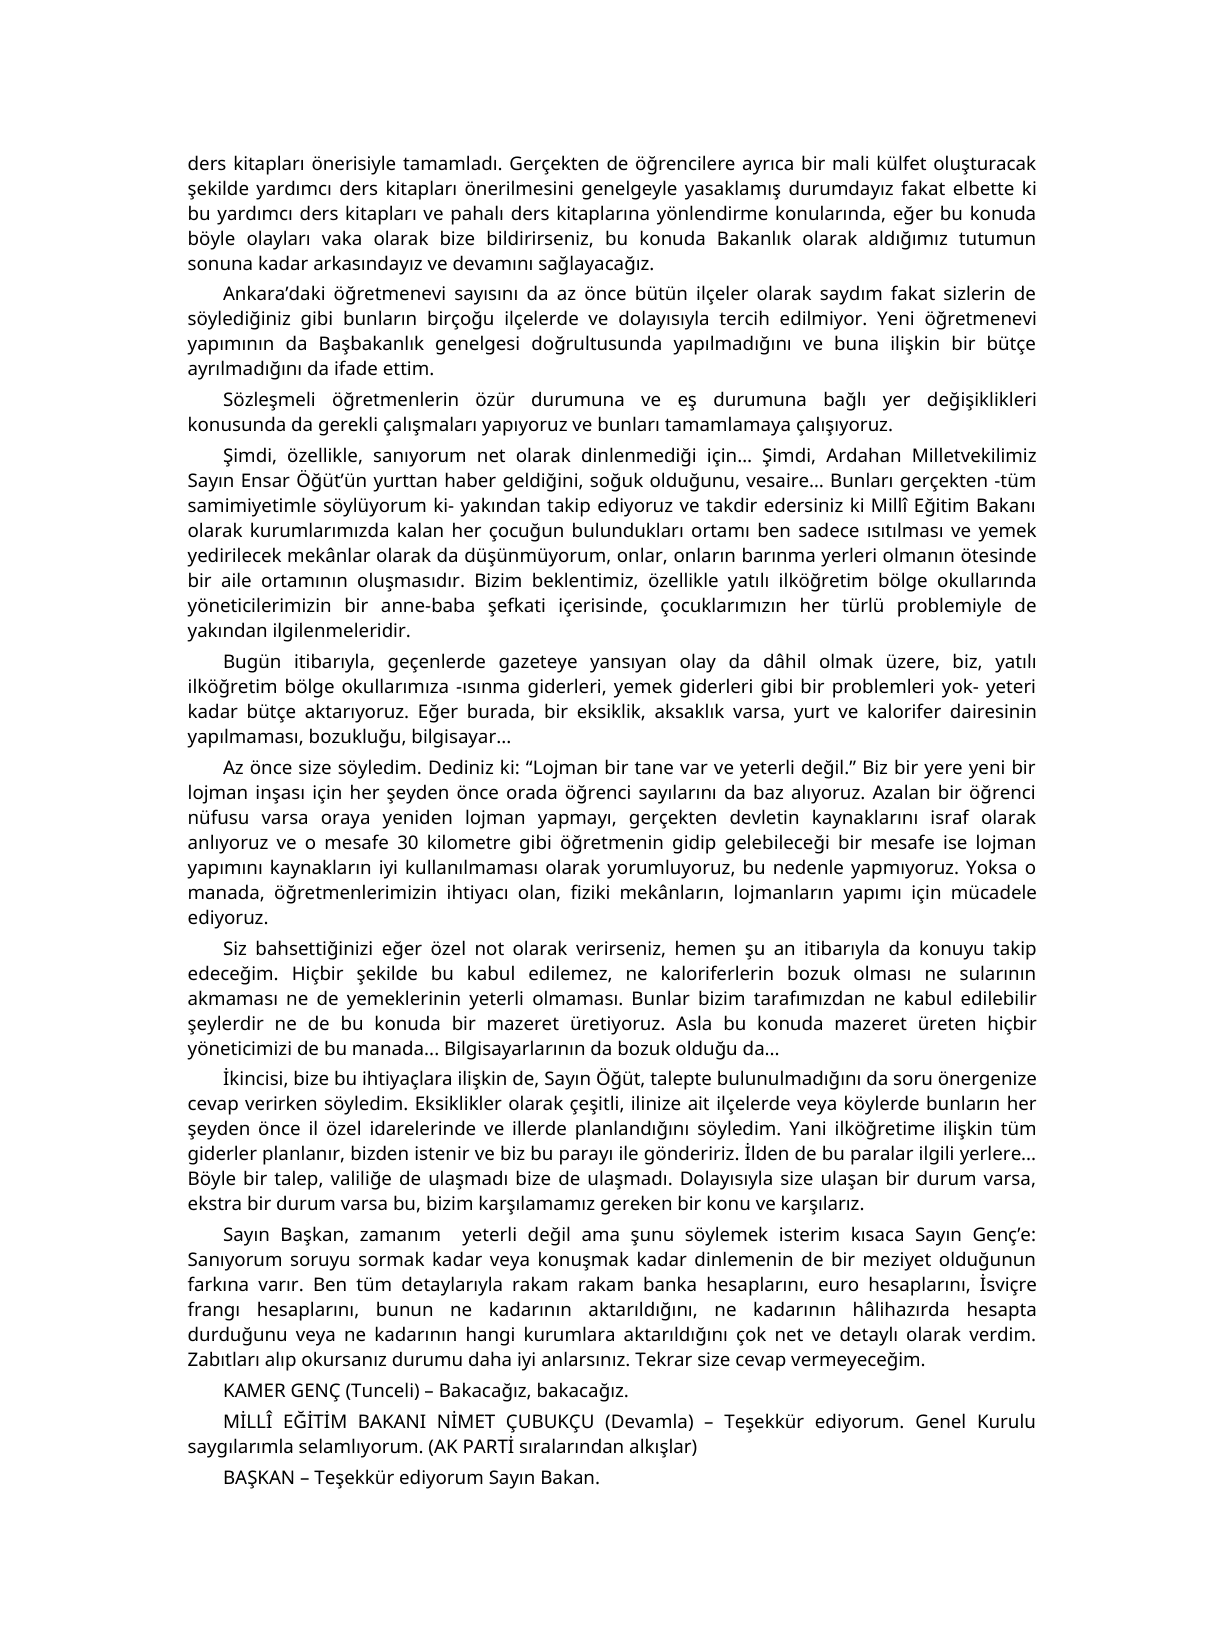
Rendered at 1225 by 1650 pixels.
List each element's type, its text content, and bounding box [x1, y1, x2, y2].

text Siz bahsettiğinizi eğer özel not olarak verirseniz, hemen şu an itibarıyla da konuyu takip edeceğim. Hiçbir şekilde bu kabul edilemez, ne kaloriferlerin bozuk olması ne sularının akmaması ne de yemeklerinin yeterli olmaması. Bunlar bizim tarafımızdan ne kabul edilebilir şeylerdir ne de bu konuda bir mazeret üretiyoruz. Asla bu konuda mazeret üreten hiçbir yöneticimizi de bu manada... Bilgisayarlarının da bozuk olduğu da... [187, 935, 1037, 1060]
text Sayın Başkan, zamanım yeterli değil ama şunu söylemek isterim kısaca Sayın Genç’e: Sanıyorum soruyu sormak kadar veya konuşmak kadar dinlemenin de bir meziyet olduğunun farkına varır. Ben tüm detaylarıyla rakam rakam banka hesaplarını, euro hesaplarını, İsviçre frangı hesaplarını, bunun ne kadarının aktarıldığını, ne kadarının hâlihazırda hesapta durduğunu veya ne kadarının hangi kurumlara aktarıldığını çok net ve detaylı olarak verdim. Zabıtları alıp okursanız durumu daha iyi anlarsınız. Tekrar size cevap vermeyeceğim. [187, 1222, 1037, 1372]
text KAMER GENÇ (Tunceli) – Bakacağız, bakacağız. [187, 1377, 1037, 1402]
text Bugün itibarıyla, geçenlerde gazeteye yansıyan olay da dâhil olmak üzere, biz, yatılı ilköğretim bölge okullarımıza -ısınma giderleri, yemek giderleri gibi bir problemleri yok- yeteri kadar bütçe aktarıyoruz. Eğer burada, bir eksiklik, aksaklık varsa, yurt ve kalorifer dairesinin yapılmaması, bozukluğu, bilgisayar... [187, 648, 1037, 748]
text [187, 150, 1037, 275]
text MİLLÎ EĞİTİM BAKANI NİMET ÇUBUKÇU (Devamla) – Teşekkür ediyorum. Genel Kurulu saygılarımla selamlıyorum. (AK PARTİ sıralarından alkışlar) [187, 1408, 1037, 1458]
text İkincisi, bize bu ihtiyaçlara ilişkin de, Sayın Öğüt, talepte bulunulmadığını da soru önergenize cevap verirken söyledim. Eksiklikler olarak çeşitli, ilinize ait ilçelerde veya köylerde bunların her şeyden önce il özel idarelerinde ve illerde planlandığını söyledim. Yani ilköğretime ilişkin tüm giderler planlanır, bizden istenir ve biz bu parayı ile göndeririz. İlden de bu paralar ilgili yerlere... Böyle bir talep, valiliğe de ulaşmadı bize de ulaşmadı. Dolayısıyla size ulaşan bir durum varsa, ekstra bir durum varsa bu, bizim karşılamamız gereken bir konu ve karşılarız. [187, 1066, 1037, 1216]
text Şimdi, özellikle, sanıyorum net olarak dinlenmediği için… Şimdi, Ardahan Milletvekilimiz Sayın Ensar Öğüt’ün yurttan haber geldiğini, soğuk olduğunu, vesaire… Bunları gerçekten -tüm samimiyetimle söylüyorum ki- yakından takip ediyoruz ve takdir edersiniz ki Millî Eğitim Bakanı olarak kurumlarımızda kalan her çocuğun bulundukları ortamı ben sadece ısıtılması ve yemek yedirilecek mekânlar olarak da düşünmüyorum, onlar, onların barınma yerleri olmanın ötesinde bir aile ortamının oluşmasıdır. Bizim beklentimiz, özellikle yatılı ilköğretim bölge okullarında yöneticilerimizin bir anne-baba şefkati içerisinde, çocuklarımızın her türlü problemiyle de yakından ilgilenmeleridir. [187, 442, 1037, 642]
text Sözleşmeli öğretmenlerin özür durumuna ve eş durumuna bağlı yer değişiklikleri konusunda da gerekli çalışmaları yapıyoruz ve bunları tamamlamaya çalışıyoruz. [187, 387, 1037, 437]
text BAŞKAN – Teşekkür ediyorum Sayın Bakan. [187, 1464, 1037, 1489]
text Ankara’daki öğretmenevi sayısını da az önce bütün ilçeler olarak saydım fakat sizlerin de söylediğiniz gibi bunların birçoğu ilçelerde ve dolayısıyla tercih edilmiyor. Yeni öğretmenevi yapımının da Başbakanlık genelgesi doğrultusunda yapılmadığını ve buna ilişkin bir bütçe ayrılmadığını da ifade ettim. [187, 281, 1037, 381]
text Az önce size söyledim. Dediniz ki: “Lojman bir tane var ve yeterli değil.” Biz bir yere yeni bir lojman inşası için her şeyden önce orada öğrenci sayılarını da baz alıyoruz. Azalan bir öğrenci nüfusu varsa oraya yeniden lojman yapmayı, gerçekten devletin kaynaklarını israf olarak anlıyoruz ve o mesafe 30 kilometre gibi öğretmenin gidip gelebileceği bir mesafe ise lojman yapımını kaynakların iyi kullanılmaması olarak yorumluyoruz, bu nedenle yapmıyoruz. Yoksa o manada, öğretmenlerimizin ihtiyacı olan, fiziki mekânların, lojmanların yapımı için mücadele ediyoruz. [187, 754, 1037, 929]
